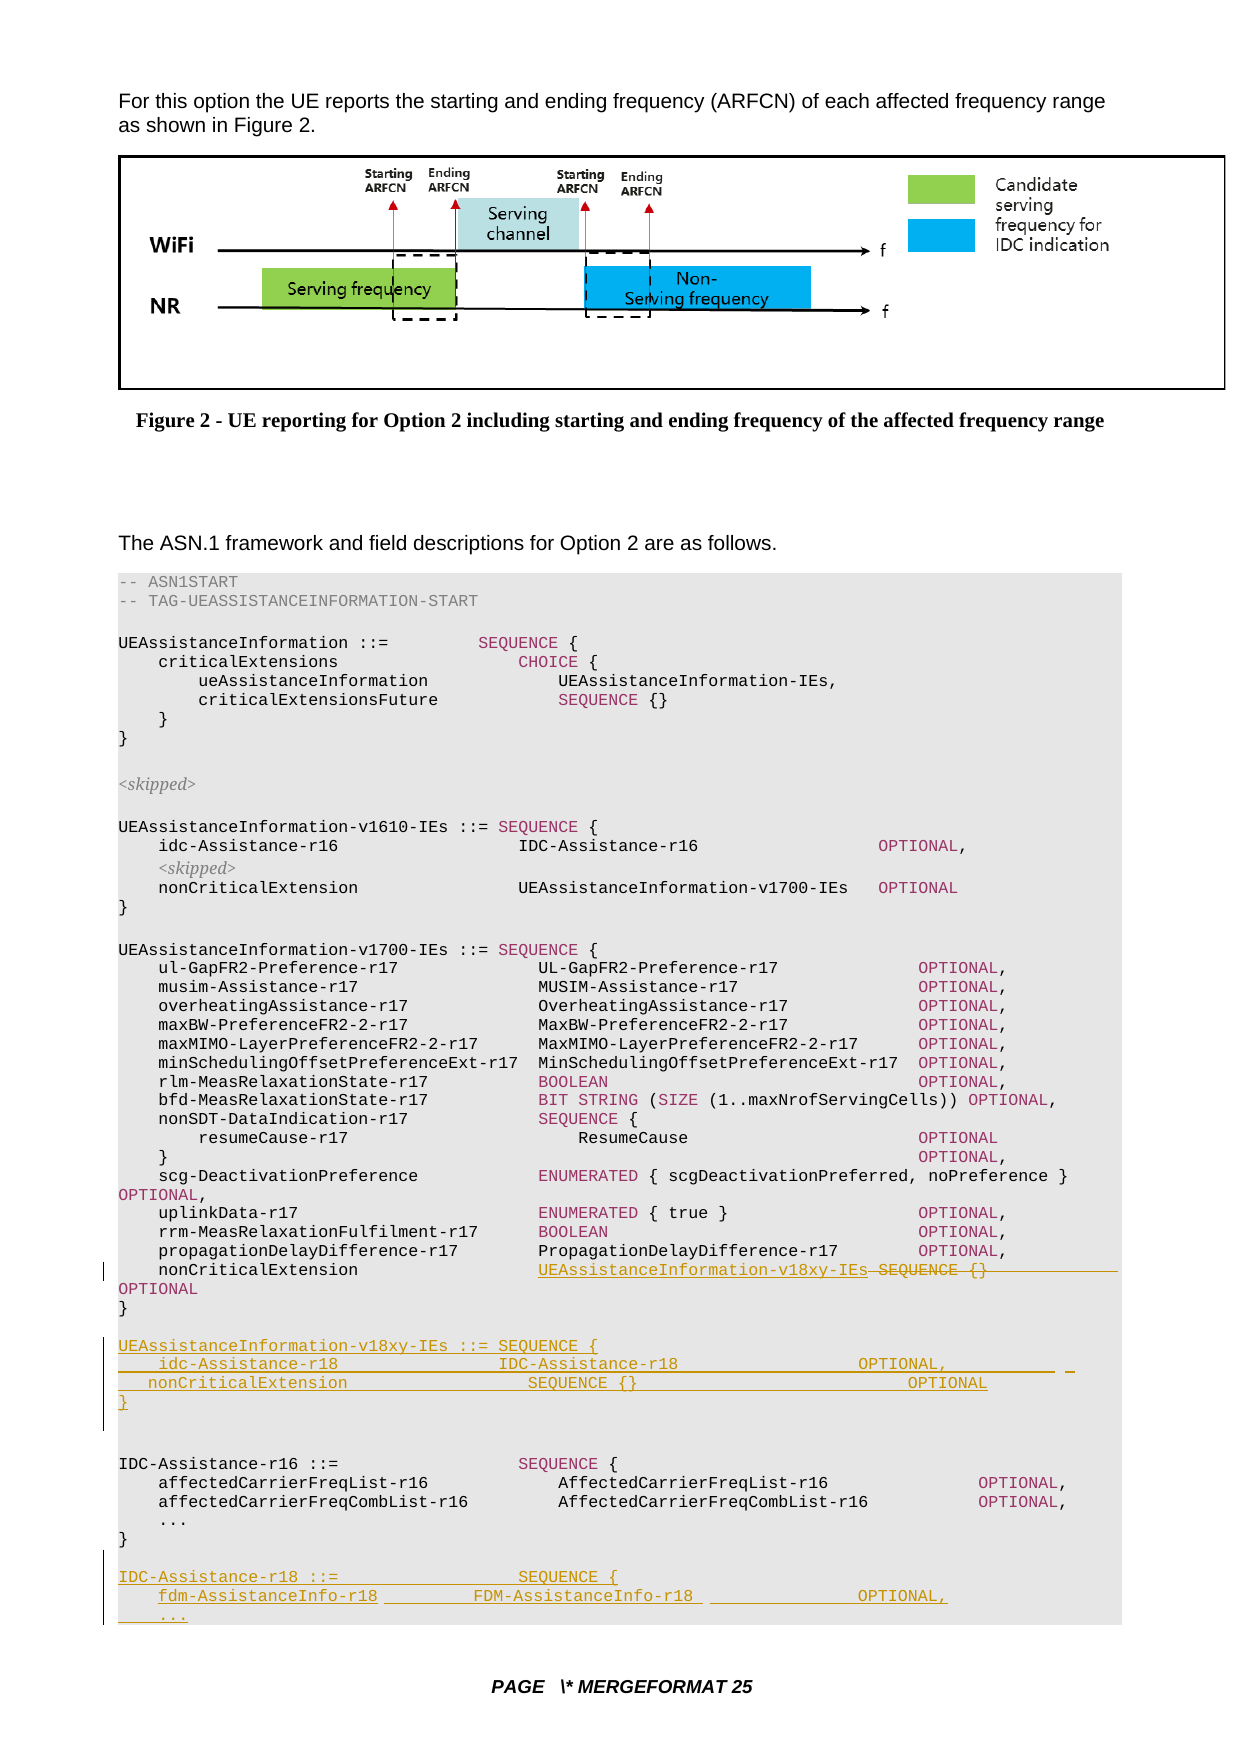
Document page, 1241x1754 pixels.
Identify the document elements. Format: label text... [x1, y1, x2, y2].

text rrm-MeasRelaxationFulfilment-r17 BOOLEAN OPTIONAL, [118, 1224, 1122, 1243]
text propagationDelayDifference-r17 PropagationDelayDifference-r17 OPTIONAL, [118, 1243, 1122, 1262]
text ul-GapFR2-Preference-r17 UL-GapFR2-Preference-r17 OPTIONAL, [118, 960, 1122, 979]
text overheatingAssistance-r17 OverheatingAssistance-r17 OPTIONAL, [118, 998, 1122, 1017]
text criticalExtensions CHOICE { [118, 654, 1122, 673]
text maxBW-PreferenceFR2-2-r17 MaxBW-PreferenceFR2-2-r17 OPTIONAL, [118, 1017, 1122, 1035]
text <skipped> [118, 857, 1122, 879]
text Figure 2 - UE reporting for Option 2 including starting and ending frequency of the affected frequency range [118, 408, 1122, 432]
text IDC-Assistance-r16 ::= SEQUENCE { [118, 1455, 1122, 1474]
text bfd-MeasRelaxationState-r17 BIT STRING (SIZE (1..maxNrofServingCells)) OPTIONAL, [118, 1092, 1122, 1111]
text nonCriticalExtension OPTIONAL [118, 1262, 1122, 1299]
text UEAssistanceInformation-v1700-IEs ::= SEQUENCE { [118, 941, 1122, 960]
text criticalExtensionsFuture SEQUENCE {} [118, 692, 1122, 710]
text resumeCause-r17 ResumeCause OPTIONAL [118, 1130, 1122, 1148]
text } [118, 898, 1122, 917]
picture [118, 155, 1226, 390]
text rlm-MeasRelaxationState-r17 BOOLEAN OPTIONAL, [118, 1073, 1122, 1092]
text affectedCarrierFreqList-r16 AffectedCarrierFreqList-r16 OPTIONAL, [118, 1474, 1122, 1493]
text -- ASN1START [118, 573, 1122, 592]
text affectedCarrierFreqCombList-r16 AffectedCarrierFreqCombList-r16 OPTIONAL, [118, 1493, 1122, 1512]
text -- TAG-UEASSISTANCEINFORMATION-START [118, 592, 1122, 611]
text For this option the UE reports the starting and ending frequency (ARFCN) of each affected frequency range as shown in Figure 2. [118, 89, 1122, 137]
text nonCriticalExtension UEAssistanceInformation-v1700-IEs OPTIONAL [118, 879, 1122, 898]
text The ASN.1 framework and field descriptions for Option 2 are as follows. [118, 531, 1122, 554]
text } [118, 1299, 1122, 1318]
text ... [118, 1512, 1122, 1531]
text uplinkData-r17 ENUMERATED { true } OPTIONAL, [118, 1205, 1122, 1224]
text ueAssistanceInformation UEAssistanceInformation-IEs, [118, 673, 1122, 692]
text idc-Assistance-r16 IDC-Assistance-r16 OPTIONAL, [118, 838, 1122, 857]
text musim-Assistance-r17 MUSIM-Assistance-r17 OPTIONAL, [118, 979, 1122, 998]
text minSchedulingOffsetPreferenceExt-r17 MinSchedulingOffsetPreferenceExt-r17 OPTIONAL, [118, 1054, 1122, 1073]
text UEAssistanceInformation ::= SEQUENCE { [118, 635, 1122, 654]
text } [118, 1531, 1122, 1550]
text } [118, 710, 1122, 729]
text UEAssistanceInformation-v1610-IEs ::= SEQUENCE { [118, 819, 1122, 838]
text } OPTIONAL, [118, 1148, 1122, 1167]
text nonSDT-DataIndication-r17 SEQUENCE { [118, 1111, 1122, 1130]
text <skipped> [118, 772, 1122, 795]
text maxMIMO-LayerPreferenceFR2-2-r17 MaxMIMO-LayerPreferenceFR2-2-r17 OPTIONAL, [118, 1035, 1122, 1054]
text scg-DeactivationPreference ENUMERATED { scgDeactivationPreferred, noPreference } OPTIONAL, [118, 1167, 1122, 1205]
text } [118, 729, 1122, 748]
